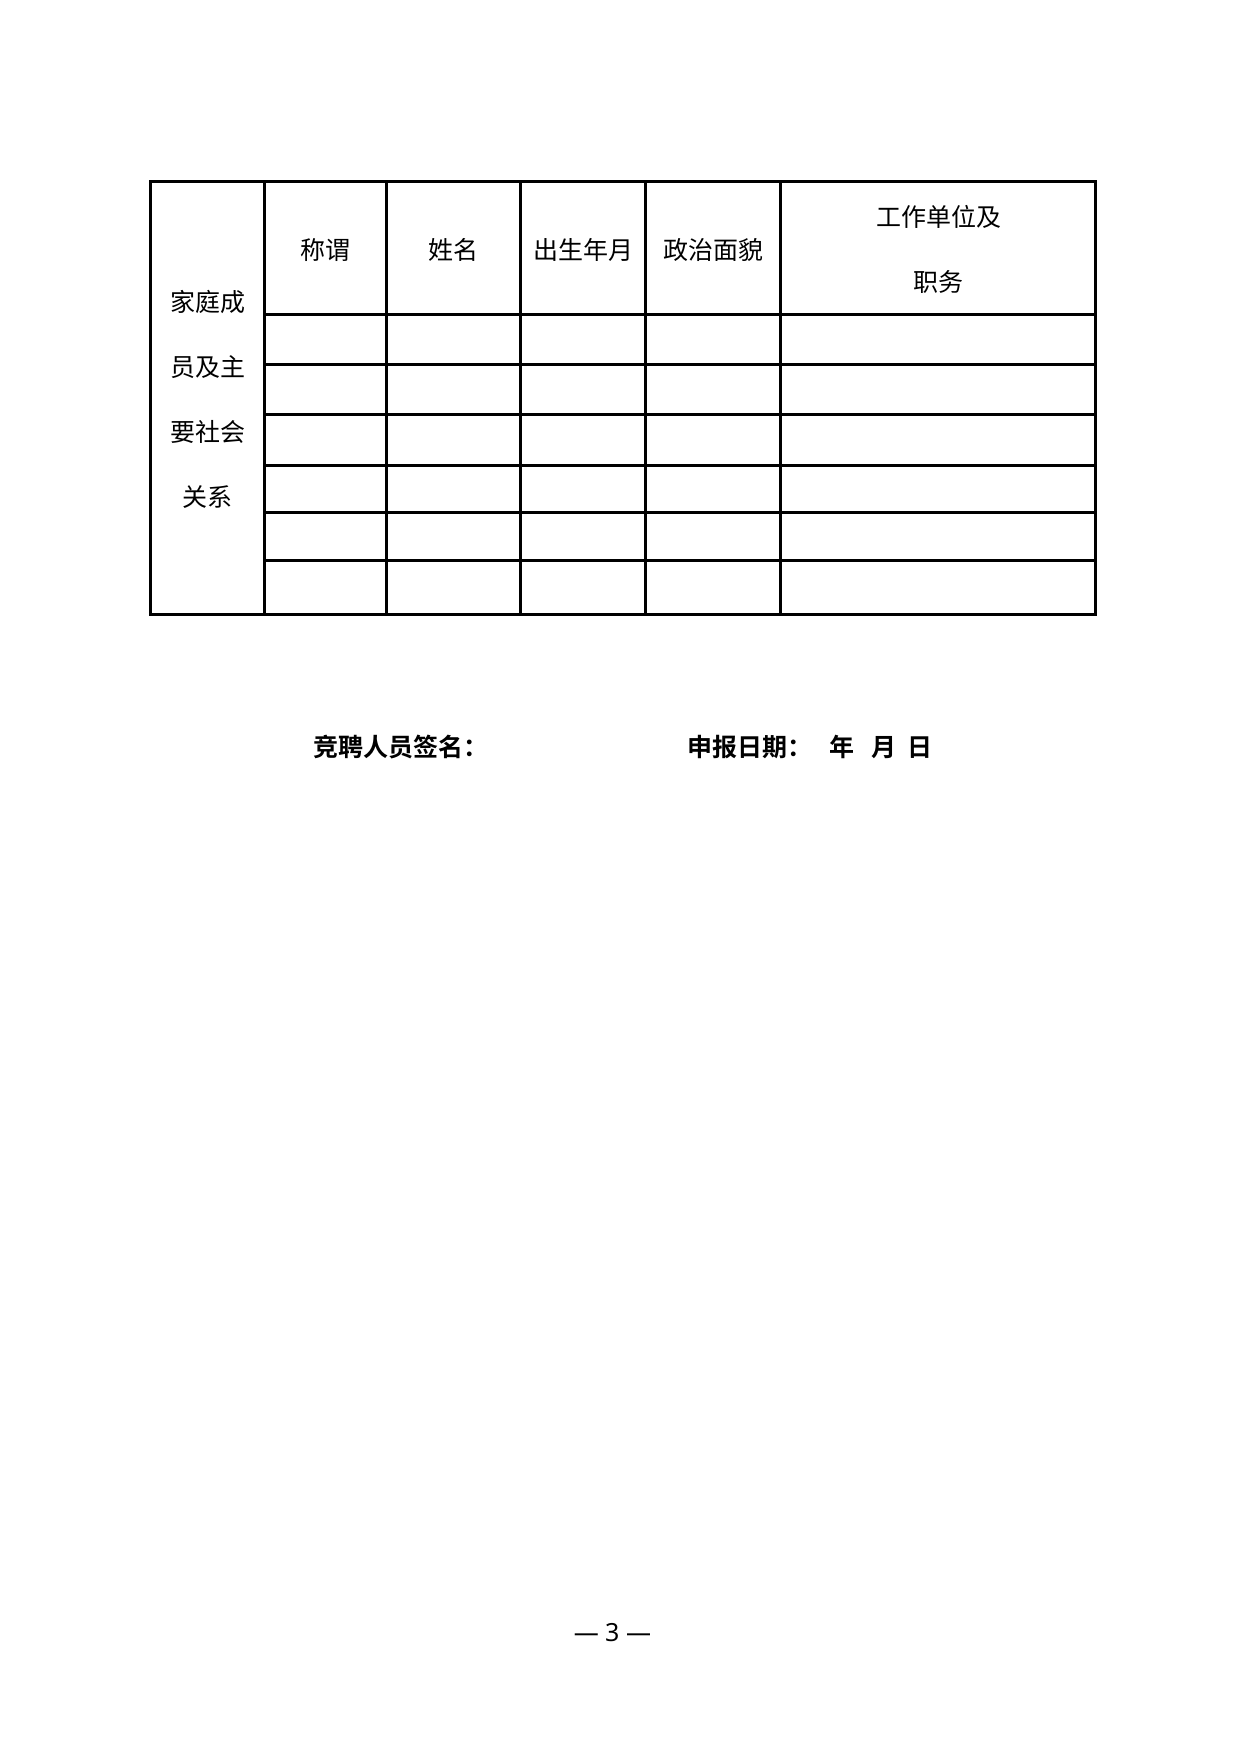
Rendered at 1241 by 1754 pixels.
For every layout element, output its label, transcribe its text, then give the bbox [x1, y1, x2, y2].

table_cell [266, 416, 385, 464]
table_cell [522, 416, 644, 464]
table_cell 出生年月 [522, 183, 644, 313]
table_cell [522, 562, 644, 613]
table_cell 称谓 [266, 183, 385, 313]
table_cell [782, 416, 1094, 464]
table_cell [647, 514, 779, 559]
table_cell 家庭成员及主要社会关系 [152, 183, 263, 613]
table_cell [647, 416, 779, 464]
table_cell [266, 366, 385, 413]
table_cell [388, 416, 519, 464]
table_cell [388, 366, 519, 413]
table_cell [782, 514, 1094, 559]
table_cell [388, 316, 519, 363]
table_cell 工作单位及 职务 [782, 183, 1094, 313]
table_cell [647, 562, 779, 613]
table_cell [266, 562, 385, 613]
table_cell [647, 467, 779, 511]
table_cell [522, 366, 644, 413]
table_cell [522, 514, 644, 559]
table_cell [266, 316, 385, 363]
table_cell [782, 562, 1094, 613]
table_cell [266, 467, 385, 511]
table_cell [388, 514, 519, 559]
table_cell [266, 514, 385, 559]
table_cell [647, 316, 779, 363]
table_cell [647, 366, 779, 413]
text 竞聘人员签名： 申报日期： 年 月 日 [159, 713, 1087, 778]
table_cell 政治面貌 [647, 183, 779, 313]
table_cell [782, 366, 1094, 413]
table_cell [388, 467, 519, 511]
table_cell [388, 562, 519, 613]
table_cell [522, 316, 644, 363]
table_cell [782, 316, 1094, 363]
table_cell [782, 467, 1094, 511]
table_cell [522, 467, 644, 511]
table_cell 姓名 [388, 183, 519, 313]
